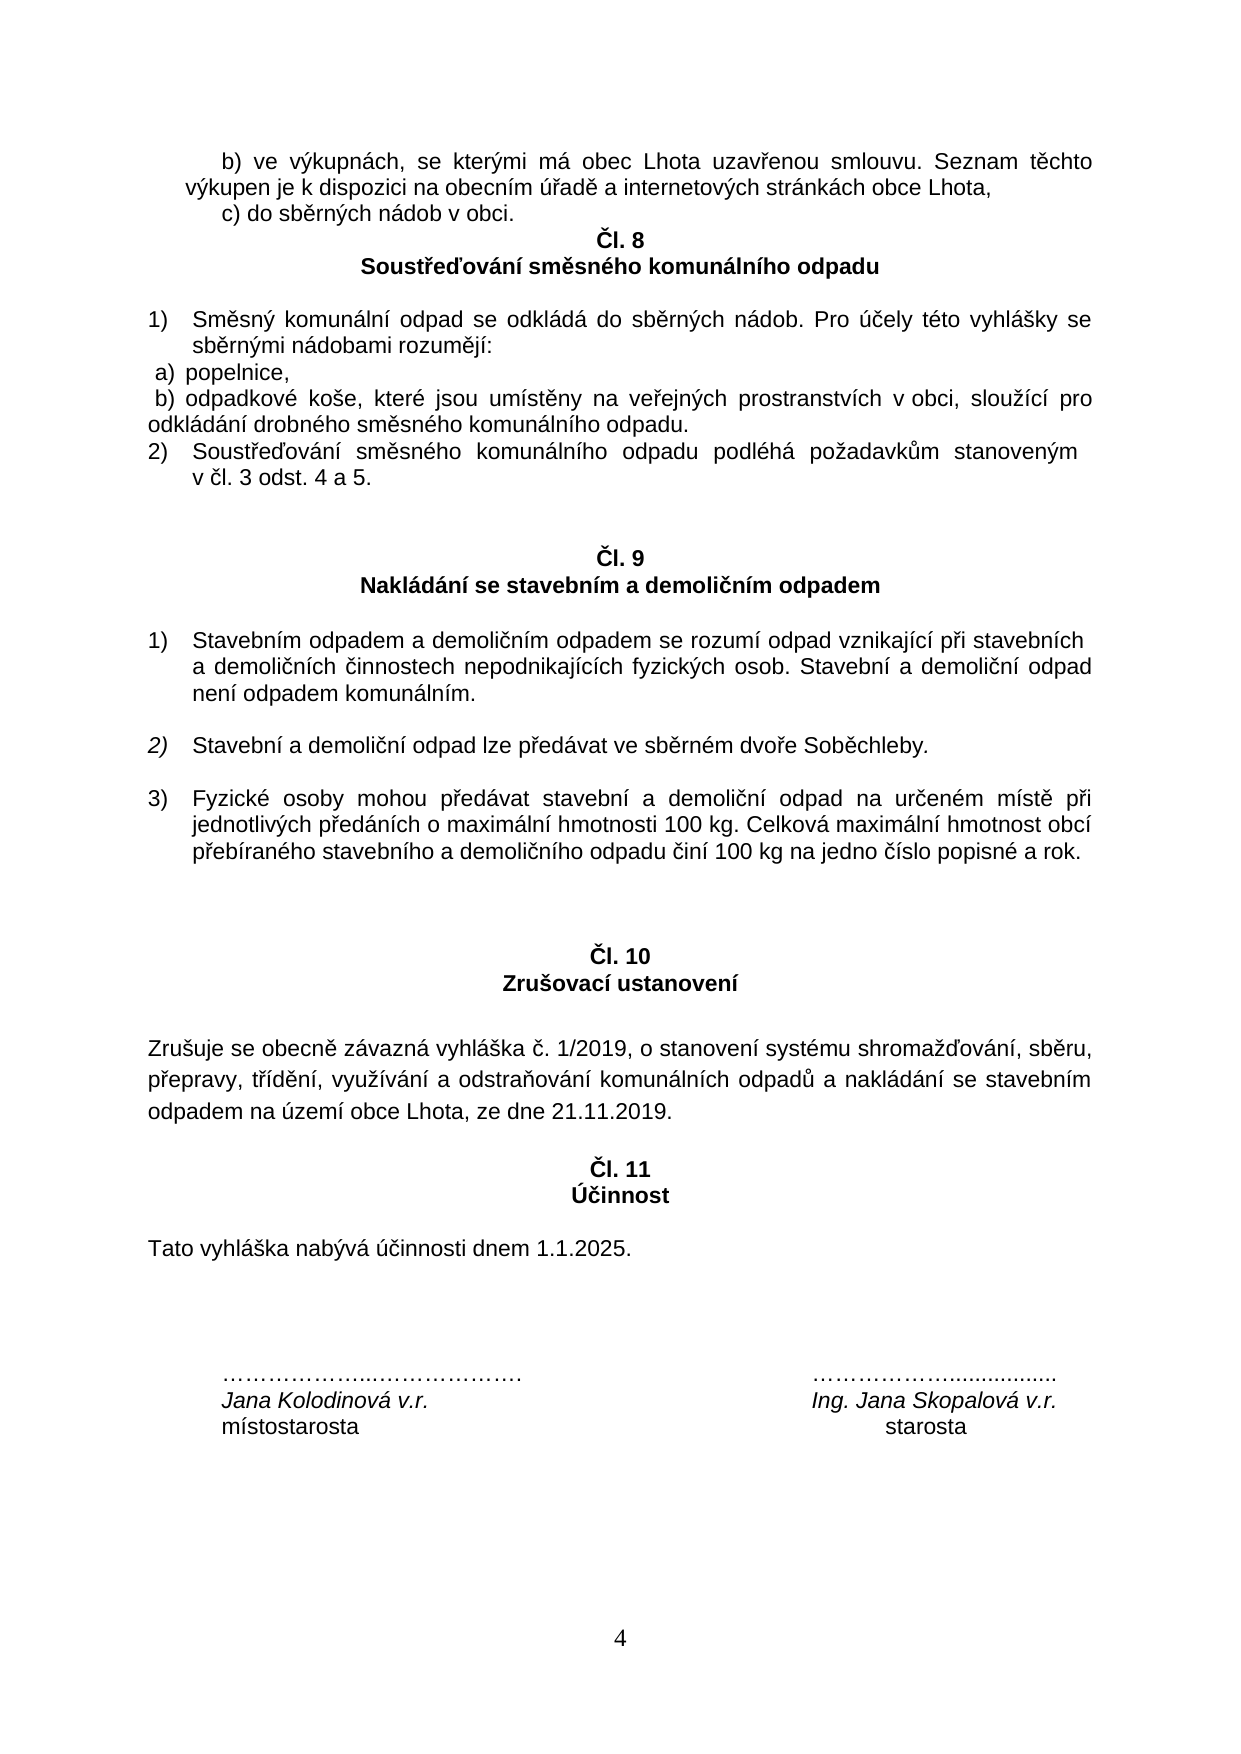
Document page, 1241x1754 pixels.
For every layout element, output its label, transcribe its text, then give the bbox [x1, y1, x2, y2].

text Nakládání se stavebním a demoličním odpadem [148, 572, 1092, 598]
text Zrušuje se obecně závazná vyhláška č. 1/2019, o stanovení systému shromažďování, sběru, přepravy, třídění, využívání a odstraňování komunálních odpadů a nakládání se stavebním odpadem na území obce Lhota, ze dne 21.11.2019. [148, 1035, 1092, 1124]
text Čl. 9 [148, 545, 1092, 572]
text Čl. 11 [148, 1156, 1092, 1182]
text Tato vyhláška nabývá účinnosti dnem 1.1.2025. [148, 1235, 1092, 1261]
list popelnice, [148, 358, 1092, 385]
text Soustřeďování směsného komunálního odpadu [148, 253, 1092, 279]
text místostarosta starosta [221, 1413, 1092, 1439]
list Stavební a demoliční odpad lze předávat ve sběrném dvoře Soběchleby. [148, 732, 1092, 759]
text Zrušovací ustanovení [148, 969, 1092, 996]
text Jana Kolodinová v.r. Ing. Jana Skopalová v.r. [148, 1387, 1092, 1413]
text Čl. 10 [148, 943, 1092, 969]
text ………………...………………. ………………................. [221, 1360, 1092, 1387]
list Fyzické osoby mohou předávat stavební a demoliční odpad na určeném místě při jednotlivých předáních o maximální hmotnosti 100 kg. Celková maximální hmotnost obcí přebíraného stavebního a demoličního odpadu činí 100 kg na jedno číslo popisné a rok. [148, 785, 1092, 864]
text Čl. 8 [148, 227, 1092, 253]
text b) ve výkupnách, se kterými má obec Lhota uzavřenou smlouvu. Seznam těchto výkupen je k dispozici na obecním úřadě a internetových stránkách obce Lhota, [185, 148, 1092, 200]
text Účinnost [148, 1182, 1092, 1208]
list odpadkové koše, které jsou umístěny na veřejných prostranstvích v obci, sloužící pro odkládání drobného směsného komunálního odpadu. [148, 385, 1092, 438]
text c) do sběrných nádob v obci. [185, 200, 1092, 227]
list Soustřeďování směsného komunálního odpadu podléhá požadavkům stanoveným v čl. 3 odst. 4 a 5. [148, 438, 1092, 490]
list Směsný komunální odpad se odkládá do sběrných nádob. Pro účely této vyhlášky se sběrnými nádobami rozumějí: [148, 306, 1092, 358]
list Stavebním odpadem a demoličním odpadem se rozumí odpad vznikající při stavebních a demoličních činnostech nepodnikajících fyzických osob. Stavební a demoliční odpad není odpadem komunálním. [148, 627, 1092, 706]
